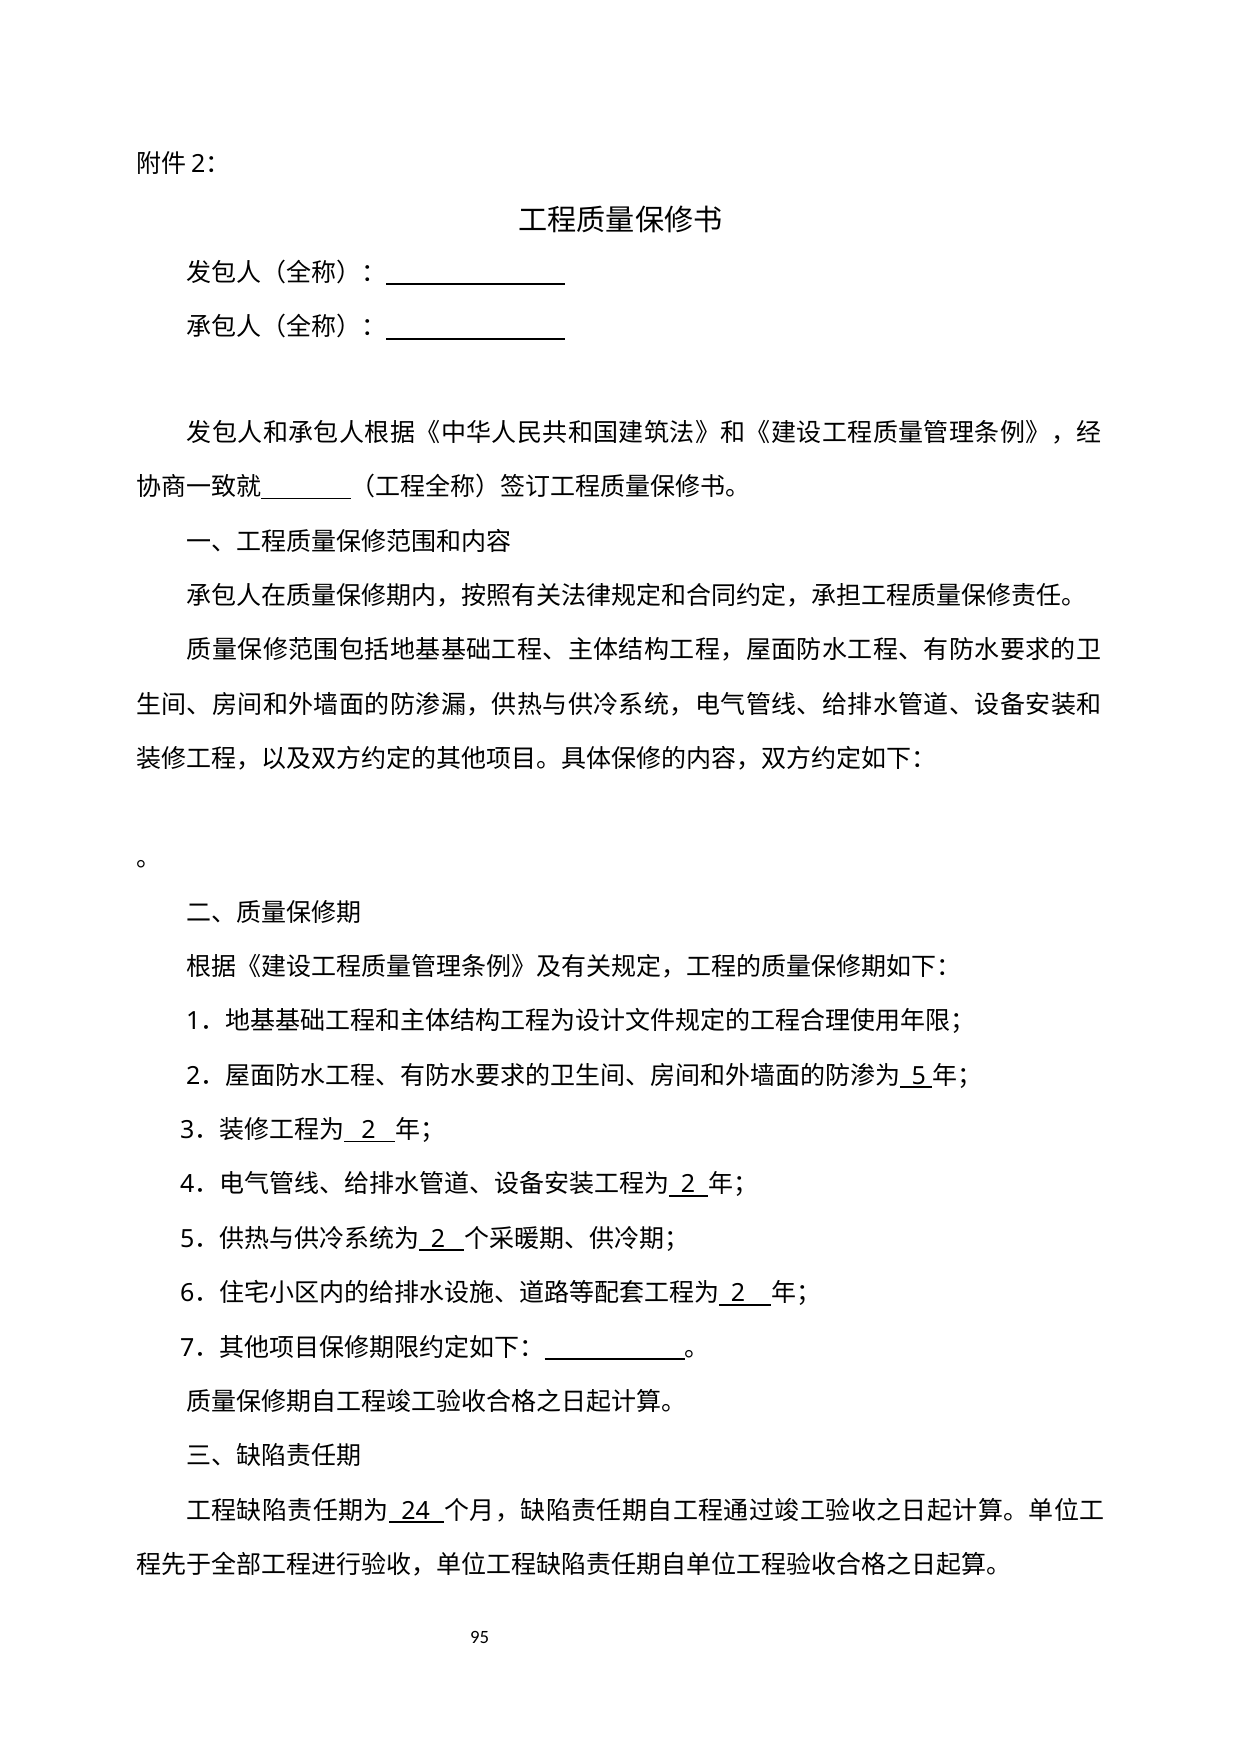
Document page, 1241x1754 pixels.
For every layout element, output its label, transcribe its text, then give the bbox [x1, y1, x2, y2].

text 三、缺陷责任期 [136, 1436, 1104, 1472]
text 5．供热与供冷系统为 2 个采暖期、供冷期； [179, 1218, 1104, 1254]
text 发包人和承包人根据《中华人民共和国建筑法》和《建设工程质量管理条例》，经协商一致就 （工程全称）签订工程质量保修书。 [136, 412, 1104, 503]
text 根据《建设工程质量管理条例》及有关规定，工程的质量保修期如下： [136, 946, 1104, 983]
text 工程质量保修书 [136, 194, 1104, 240]
text 发包人（全称）： [136, 252, 1104, 289]
text 质量保修期自工程竣工验收合格之日起计算。 [136, 1381, 1104, 1418]
text 4．电气管线、给排水管道、设备安装工程为 2 年； [179, 1164, 1104, 1200]
text 7．其他项目保修期限约定如下： 。 [179, 1327, 1104, 1363]
text 承包人（全称）： [136, 307, 1104, 343]
text 1．地基基础工程和主体结构工程为设计文件规定的工程合理使用年限； [136, 1001, 1104, 1037]
text 一、工程质量保修范围和内容 [136, 521, 1104, 557]
text 附件2： [136, 136, 1104, 182]
text 二、质量保修期 [136, 892, 1104, 928]
text 承包人在质量保修期内，按照有关法律规定和合同约定，承担工程质量保修责任。 [136, 575, 1104, 612]
text 6．住宅小区内的给排水设施、道路等配套工程为 2 年； [179, 1273, 1104, 1309]
text 3．装修工程为 2 年； [179, 1109, 1104, 1146]
text 。 [136, 793, 1104, 874]
text 2．屋面防水工程、有防水要求的卫生间、房间和外墙面的防渗为 5 年； [136, 1055, 1104, 1091]
text 质量保修范围包括地基基础工程、主体结构工程，屋面防水工程、有防水要求的卫生间、房间和外墙面的防渗漏，供热与供冷系统，电气管线、给排水管道、设备安装和装修工程，以及双方约定的其他项目。具体保修的内容，双方约定如下： [136, 630, 1104, 775]
text 工程缺陷责任期为 24 个月，缺陷责任期自工程通过竣工验收之日起计算。单位工程先于全部工程进行验收，单位工程缺陷责任期自单位工程验收合格之日起算。 [136, 1490, 1104, 1581]
